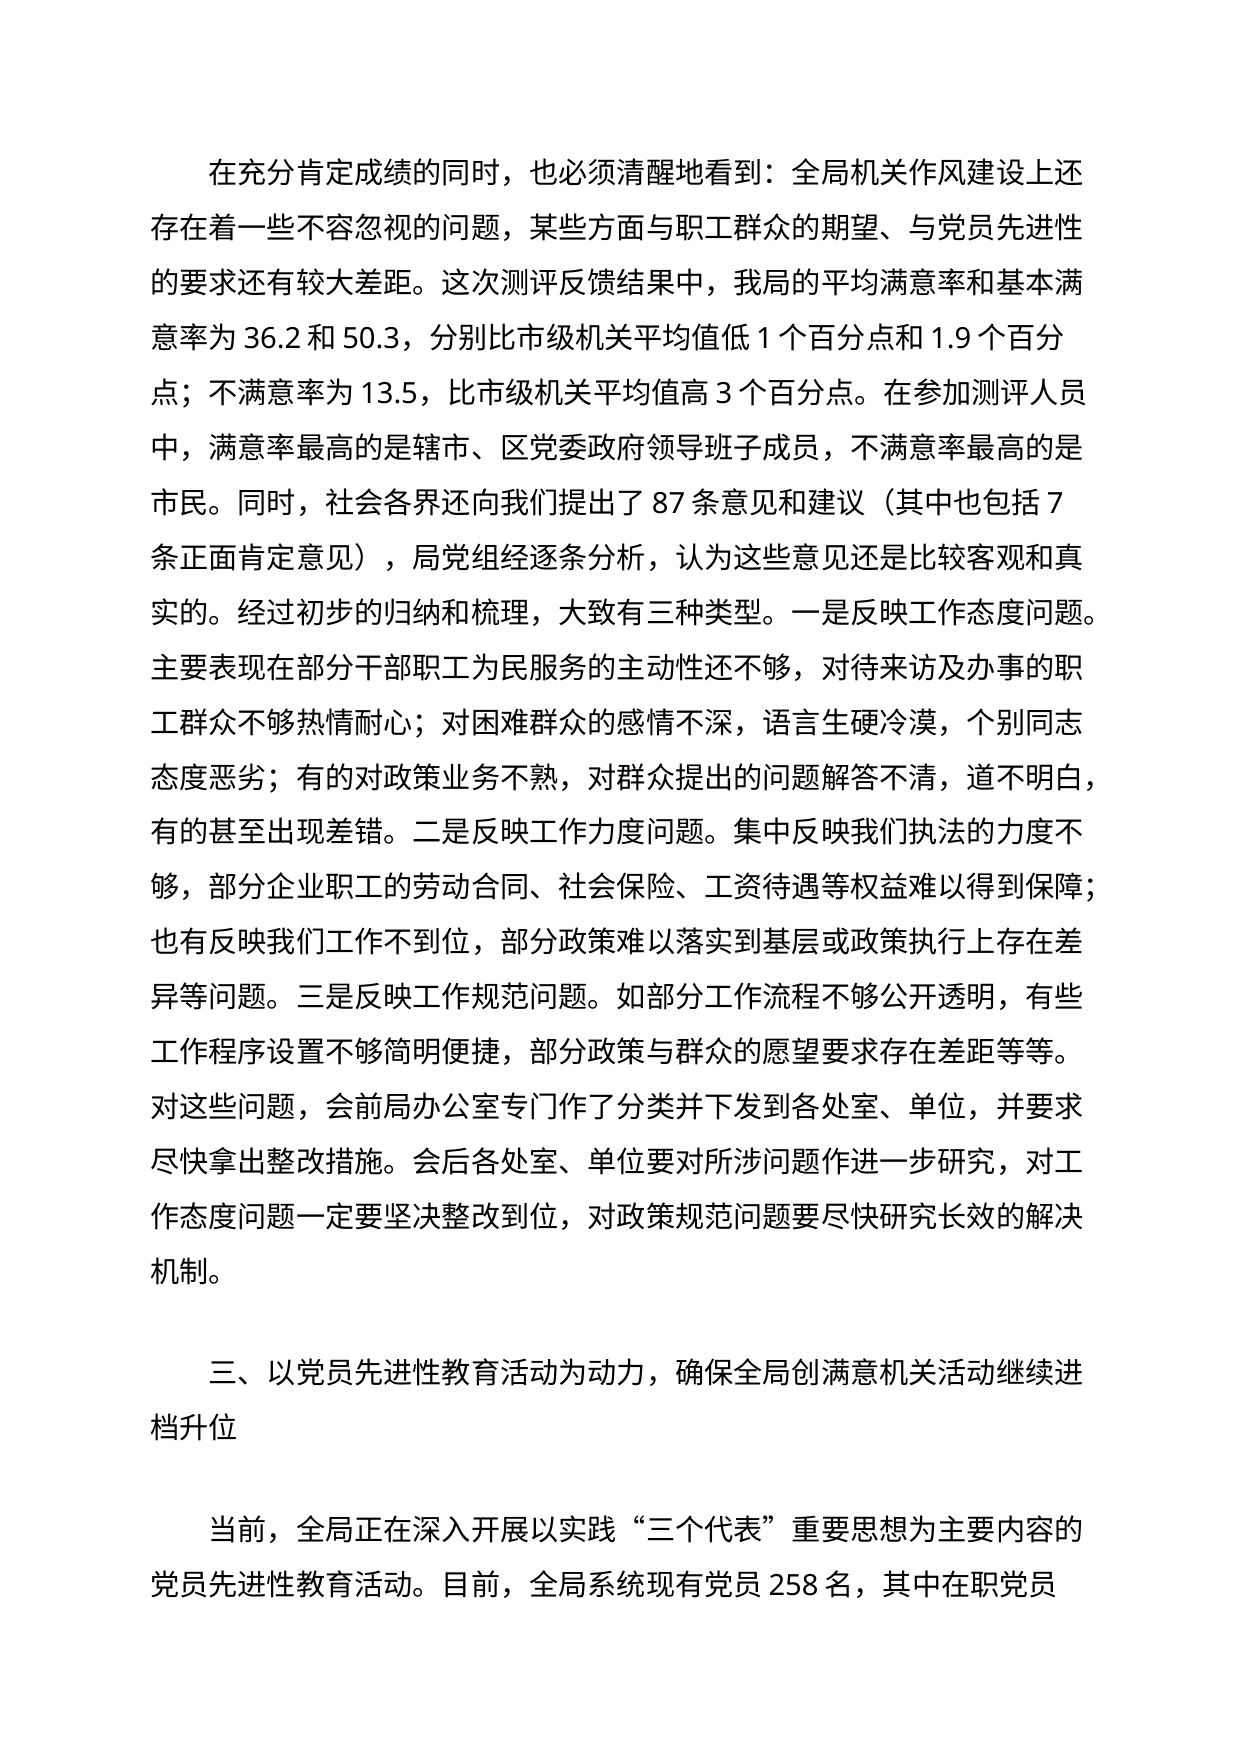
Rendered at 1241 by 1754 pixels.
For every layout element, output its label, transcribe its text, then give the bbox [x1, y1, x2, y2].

text 三、以党员先进性教育活动为动力，确保全局创满意机关活动继续进档升位 [150, 1350, 1090, 1447]
text 在充分肯定成绩的同时，也必须清醒地看到：全局机关作风建设上还存在着一些不容忽视的问题，某些方面与职工群众的期望、与党员先进性的要求还有较大差距。这次测评反馈结果中，我局的平均满意率和基本满意率为36.2和50.3，分别比市级机关平均值低1个百分点和1.9个百分点；不满意率为13.5，比市级机关平均值高3个百分点。在参加测评人员中，满意率最高的是辖市、区党委政府领导班子成员，不满意率最高的是市民。同时，社会各界还向我们提出了87条意见和建议（其中也包括7条正面肯定意见），局党组经逐条分析，认为这些意见还是比较客观和真实的。经过初步的归纳和梳理，大致有三种类型。一是反映工作态度问题。主要表现在部分干部职工为民服务的主动性还不够，对待来访及办事的职工群众不够热情耐心；对困难群众的感情不深，语言生硬冷漠，个别同志态度恶劣；有的对政策业务不熟，对群众提出的问题解答不清，道不明白，有的甚至出现差错。二是反映工作力度问题。集中反映我们执法的力度不够，部分企业职工的劳动合同、社会保险、工资待遇等权益难以得到保障；也有反映我们工作不到位，部分政策难以落实到基层或政策执行上存在差异等问题。三是反映工作规范问题。如部分工作流程不够公开透明，有些工作程序设置不够简明便捷，部分政策与群众的愿望要求存在差距等等。对这些问题，会前局办公室专门作了分类并下发到各处室、单位，并要求尽快拿出整改措施。会后各处室、单位要对所涉问题作进一步研究，对工作态度问题一定要坚决整改到位，对政策规范问题要尽快研究长效的解决机制。 [150, 150, 1090, 1291]
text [150, 1507, 1090, 1604]
